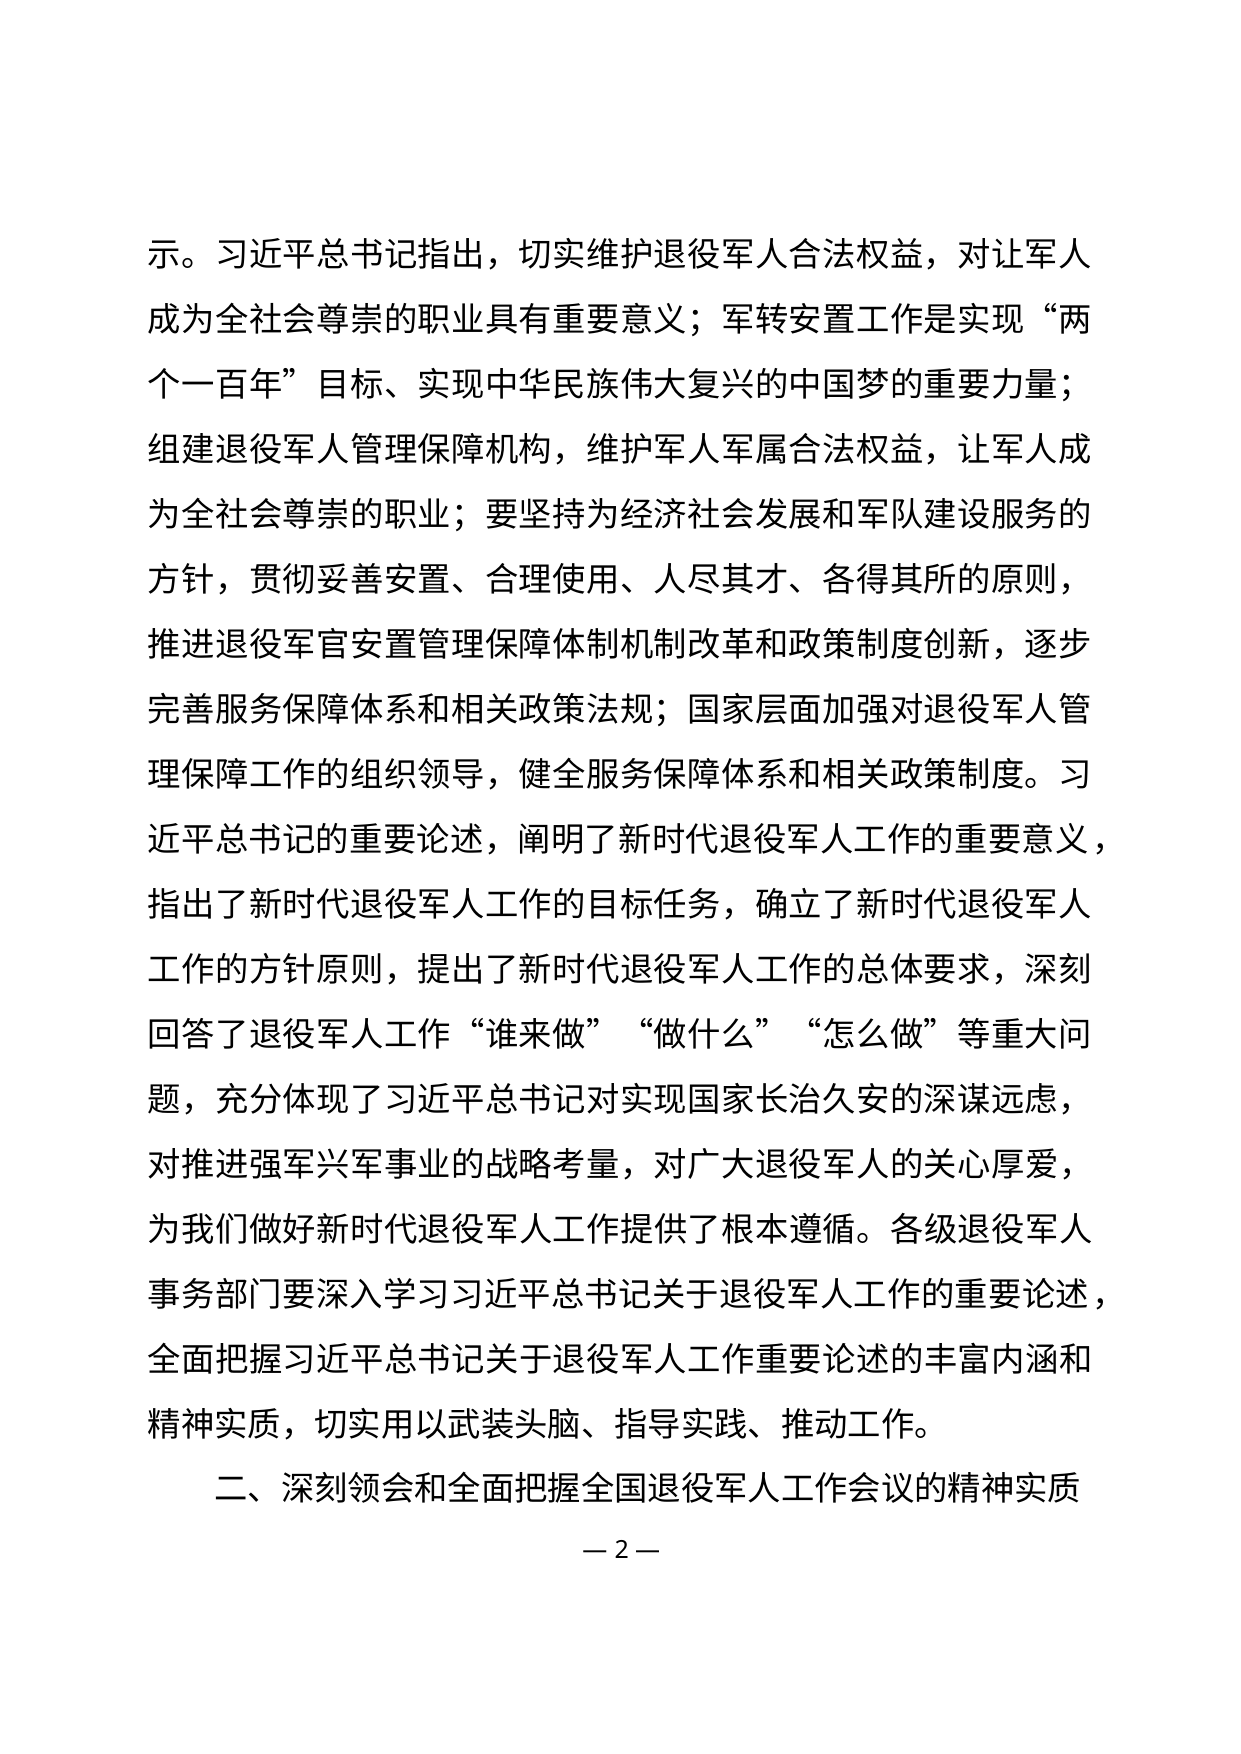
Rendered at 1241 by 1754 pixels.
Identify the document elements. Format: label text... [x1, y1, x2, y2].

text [148, 219, 1092, 1454]
text 二、深刻领会和全面把握全国退役军人工作会议的精神实质 [148, 1454, 1092, 1512]
